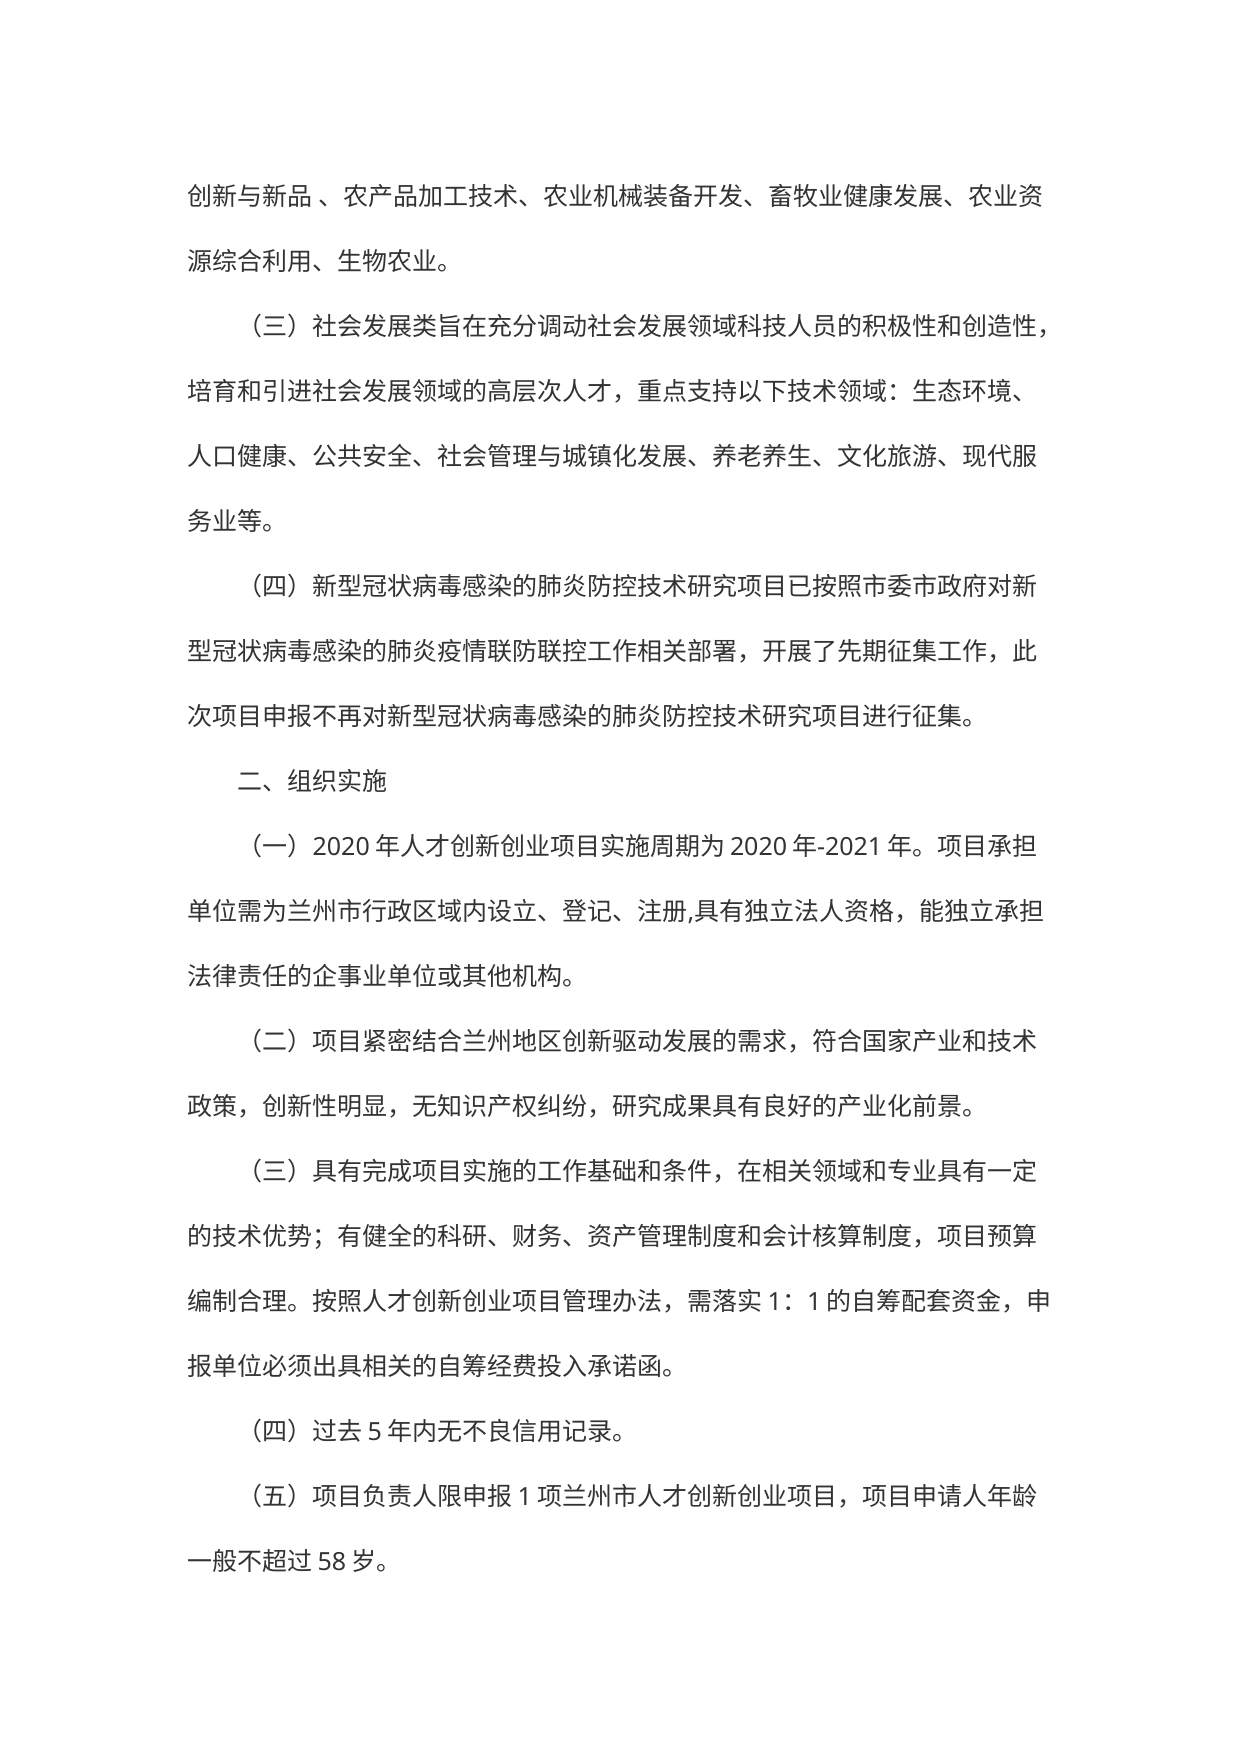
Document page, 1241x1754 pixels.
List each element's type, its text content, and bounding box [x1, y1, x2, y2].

text （三）具有完成项目实施的工作基础和条件，在相关领域和专业具有一定的技术优势；有健全的科研、财务、资产管理制度和会计核算制度，项目预算编制合理。按照人才创新创业项目管理办法，需落实1：1的自筹配套资金，申报单位必须出具相关的自筹经费投入承诺函。 [187, 1137, 1053, 1397]
text （一）2020年人才创新创业项目实施周期为2020年-2021年。项目承担单位需为兰州市行政区域内设立、登记、注册,具有独立法人资格，能独立承担法律责任的企事业单位或其他机构。 [187, 812, 1053, 1007]
text （四）新型冠状病毒感染的肺炎防控技术研究项目已按照市委市政府对新型冠状病毒感染的肺炎疫情联防联控工作相关部署，开展了先期征集工作，此次项目申报不再对新型冠状病毒感染的肺炎防控技术研究项目进行征集。 [187, 552, 1053, 747]
text （五）项目负责人限申报1项兰州市人才创新创业项目，项目申请人年龄一般不超过58岁。 [187, 1462, 1053, 1592]
text （二）项目紧密结合兰州地区创新驱动发展的需求，符合国家产业和技术政策，创新性明显，无知识产权纠纷，研究成果具有良好的产业化前景。 [187, 1007, 1053, 1137]
text 二、组织实施 [187, 747, 1053, 812]
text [187, 162, 1053, 292]
text （四）过去5年内无不良信用记录。 [187, 1397, 1053, 1462]
text （三）社会发展类旨在充分调动社会发展领域科技人员的积极性和创造性，培育和引进社会发展领域的高层次人才，重点支持以下技术领域：生态环境、人口健康、公共安全、社会管理与城镇化发展、养老养生、文化旅游、现代服务业等。 [187, 292, 1053, 552]
